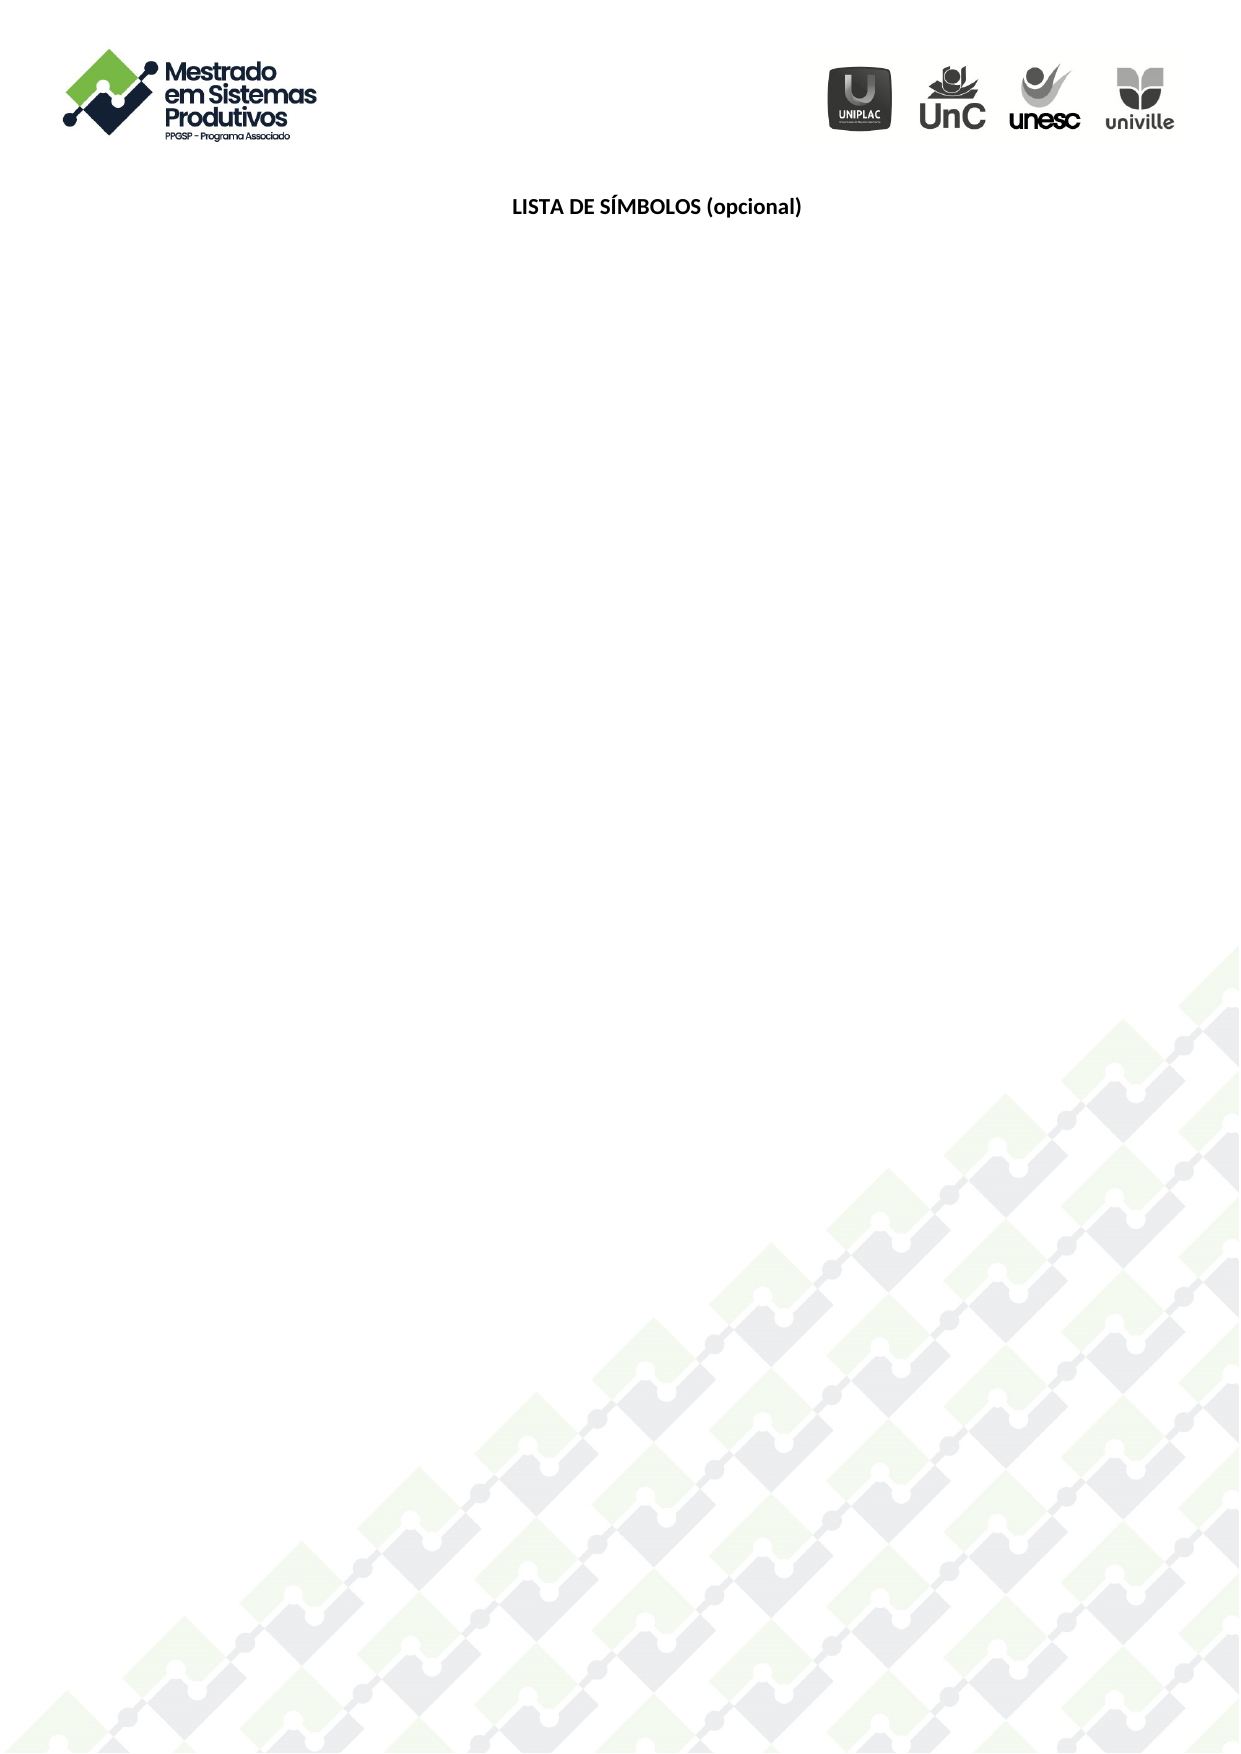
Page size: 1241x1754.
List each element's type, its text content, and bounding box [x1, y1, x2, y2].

text LISTA DE SÍMBOLOS (opcional) [150, 192, 1090, 220]
picture [1, 1, 1239, 1753]
